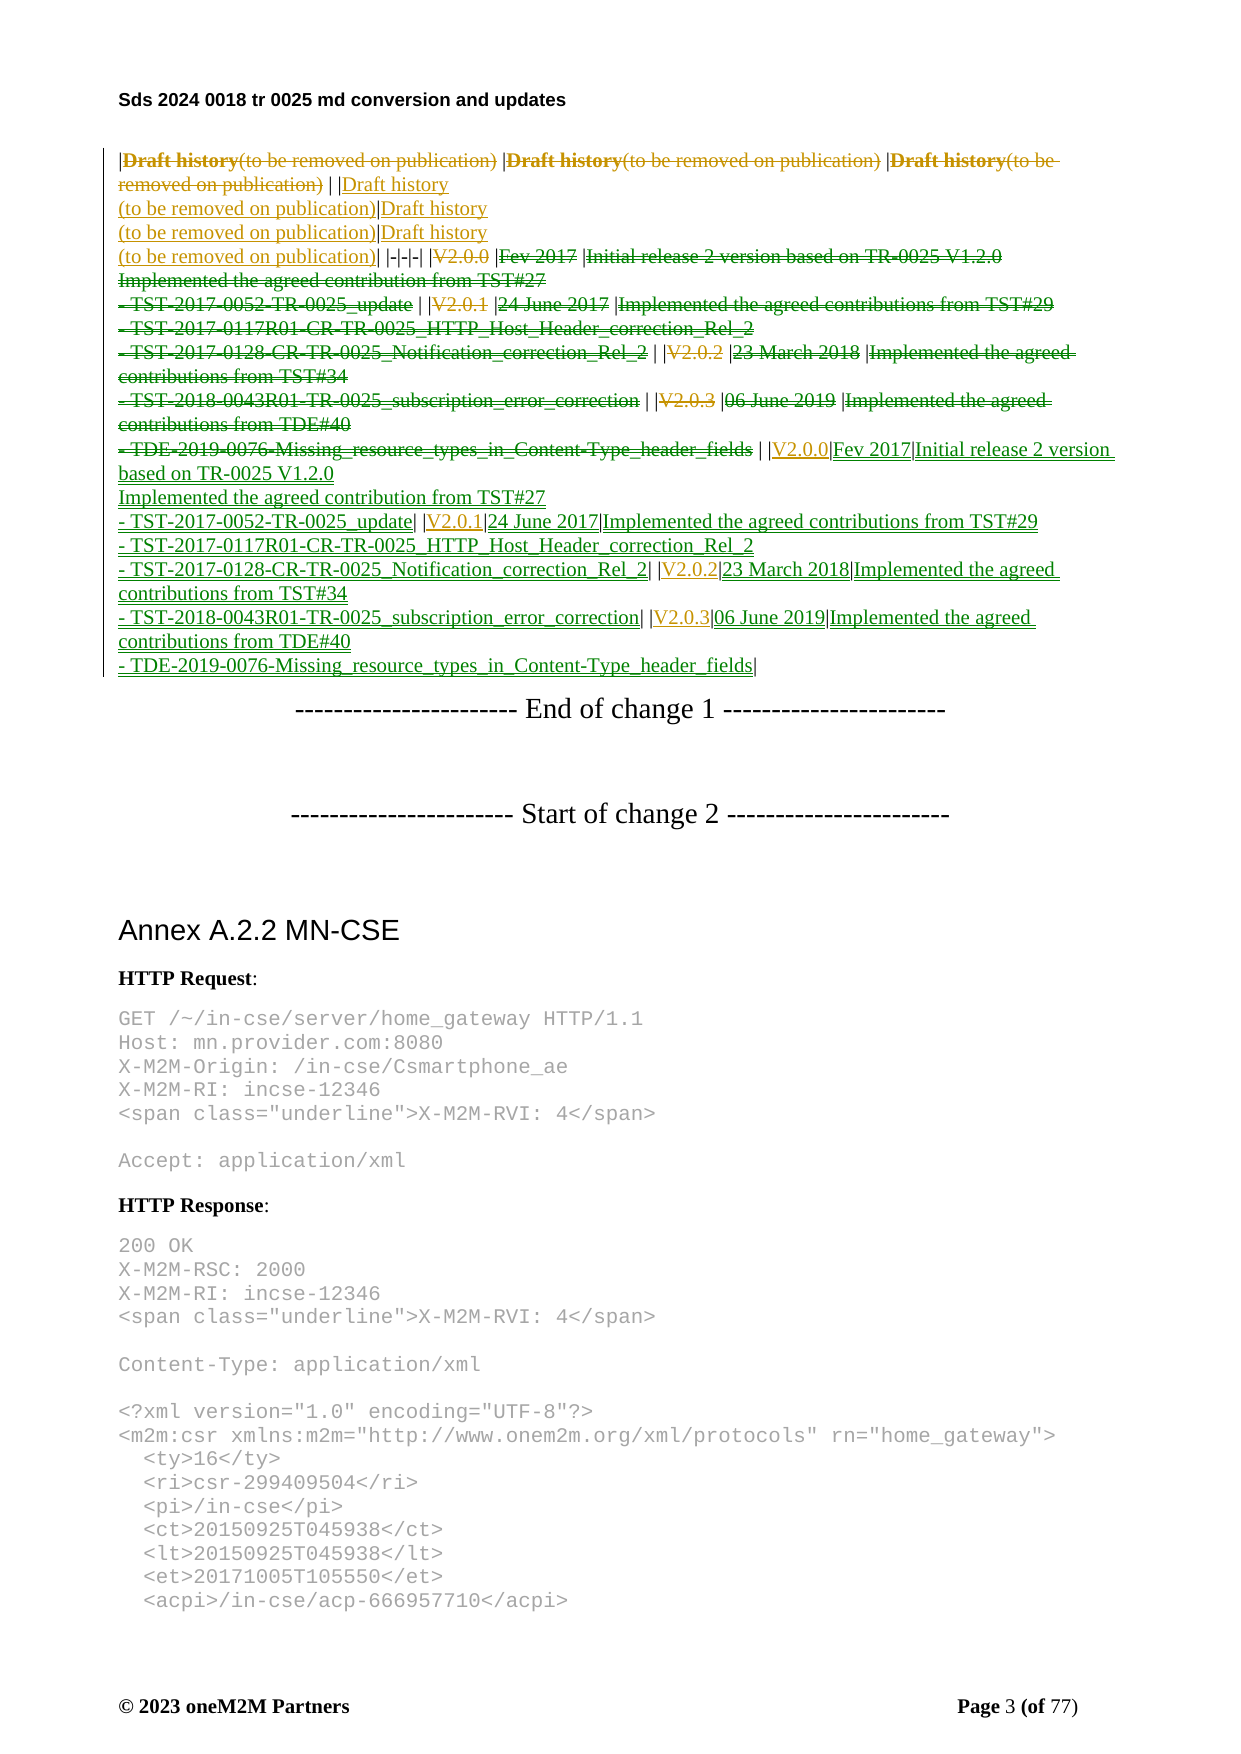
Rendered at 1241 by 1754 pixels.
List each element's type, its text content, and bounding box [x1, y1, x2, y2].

text ----------------------- End of change 1 ----------------------- [118, 692, 1122, 725]
text GET /~/in-cse/server/home_gateway HTTP/1.1 Host: mn.provider.com:8080 X-M2M-Origin: /in-cse/Csmartphone_ae X-M2M-RI: incse-12346 <span class="underline">X-M2M-RVI: 4</span> Accept: application/xml [118, 1008, 1122, 1174]
text ----------------------- Start of change 2 ----------------------- [118, 796, 1122, 830]
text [118, 1236, 1122, 1614]
subtitle Annex A.2.2 MN-CSE [118, 913, 1122, 947]
text | | | | | | | | |-|-|-| | | | | | | | | | | | | | | | | ||| | ||| | ||| | ||| | [118, 148, 1122, 677]
